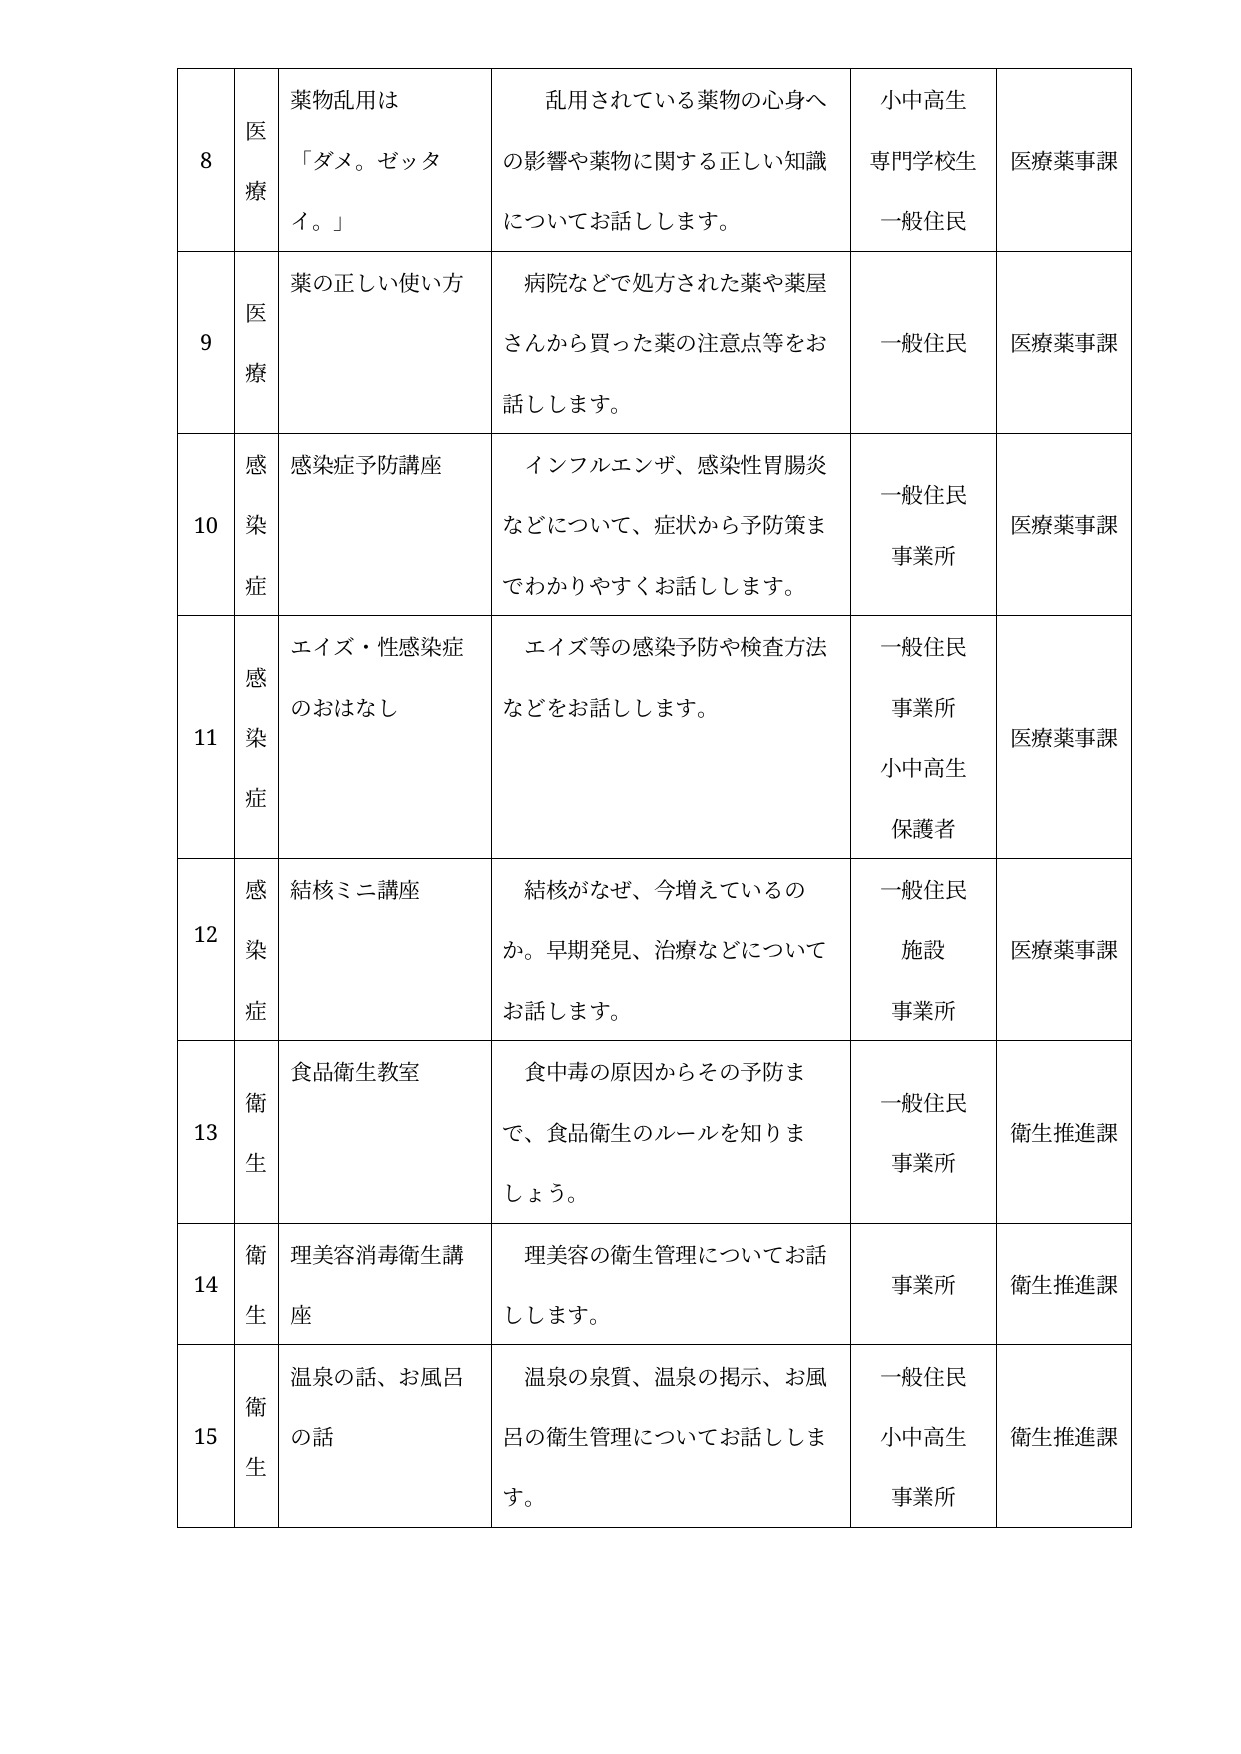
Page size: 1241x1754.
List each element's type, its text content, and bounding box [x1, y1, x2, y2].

table_cell 一般住民 [851, 252, 996, 433]
table_cell 食品衛生教室 [279, 1041, 491, 1222]
table_cell 衛生 [235, 1224, 278, 1344]
table_cell 衛生 [235, 1345, 278, 1527]
table_cell 小中高生 専門学校生 一般住民 [851, 69, 996, 251]
table_cell 11 [178, 616, 234, 858]
table_cell 感染症 [235, 434, 278, 615]
table_cell 衛生 [235, 1041, 278, 1222]
table_cell 事業所 [851, 1224, 996, 1344]
table_cell 温泉の泉質、温泉の掲示、お風呂の衛生管理についてお話しします。 [492, 1345, 850, 1527]
table_cell 14 [178, 1224, 234, 1344]
table_cell 理美容消毒衛生講座 [279, 1224, 491, 1344]
table_cell エイズ・性感染症のおはなし [279, 616, 491, 858]
table_cell 結核がなぜ、今増えているのか。早期発見、治療などについてお話します。 [492, 859, 850, 1040]
table_cell 温泉の話、お風呂の話 [279, 1345, 491, 1527]
table_cell 医療 [235, 69, 278, 251]
table_cell 医療薬事課 [997, 859, 1131, 1040]
table_cell 15 [178, 1345, 234, 1527]
table_cell インフルエンザ、感染性胃腸炎などについて、症状から予防策までわかりやすくお話しします。 [492, 434, 850, 615]
table_cell 10 [178, 434, 234, 615]
table_cell 衛生推進課 [997, 1345, 1131, 1527]
table_cell 感染症 [235, 616, 278, 858]
table_cell 9 [178, 252, 234, 433]
table_cell 一般住民 事業所 小中高生 保護者 [851, 616, 996, 858]
table_cell 乱用されている薬物の心身への影響や薬物に関する正しい知識についてお話しします。 [492, 69, 850, 251]
table_cell 医療薬事課 [997, 616, 1131, 858]
table_cell 医療薬事課 [997, 434, 1131, 615]
table_cell 衛生推進課 [997, 1041, 1131, 1222]
table_cell 12 [178, 859, 234, 1040]
table_cell 医療薬事課 [997, 69, 1131, 251]
table_cell 衛生推進課 [997, 1224, 1131, 1344]
table_cell 一般住民 事業所 [851, 1041, 996, 1222]
table_cell 8 [178, 69, 234, 251]
table_cell 一般住民 事業所 [851, 434, 996, 615]
table_cell 薬の正しい使い方 [279, 252, 491, 433]
table_cell 理美容の衛生管理についてお話しします。 [492, 1224, 850, 1344]
table_cell 一般住民 小中高生 事業所 [851, 1345, 996, 1527]
table_cell 結核ミニ講座 [279, 859, 491, 1040]
table_cell 13 [178, 1041, 234, 1222]
table_cell 薬物乱用は 「ダメ。ゼッタイ。」 [279, 69, 491, 251]
table_cell 感染症 [235, 859, 278, 1040]
table_cell エイズ等の感染予防や検査方法などをお話しします。 [492, 616, 850, 858]
table_cell 感染症予防講座 [279, 434, 491, 615]
table_cell 病院などで処方された薬や薬屋さんから買った薬の注意点等をお話しします。 [492, 252, 850, 433]
table_cell 一般住民 施設 事業所 [851, 859, 996, 1040]
table_cell 食中毒の原因からその予防まで、食品衛生のルールを知りましょう。 [492, 1041, 850, 1222]
table_cell 医療 [235, 252, 278, 433]
table_cell 医療薬事課 [997, 252, 1131, 433]
